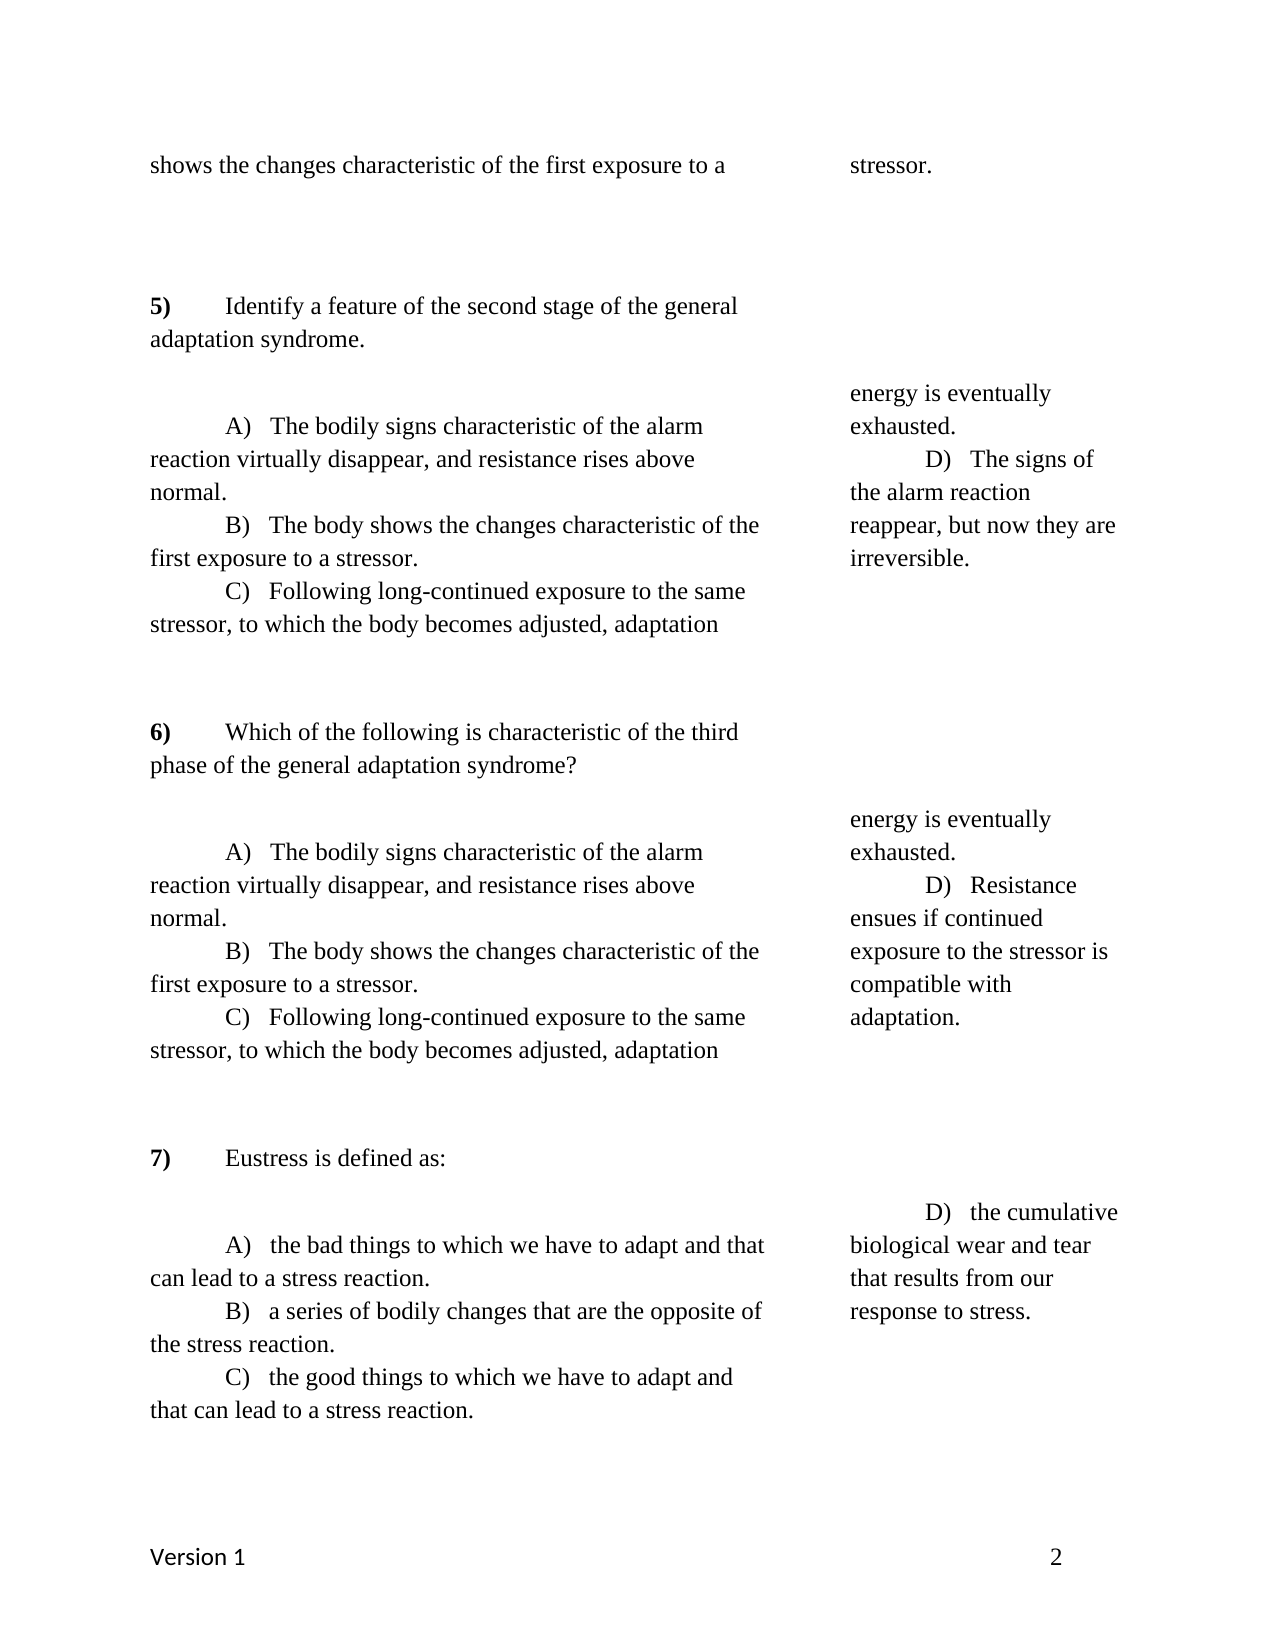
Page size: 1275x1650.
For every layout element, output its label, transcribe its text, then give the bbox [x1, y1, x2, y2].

text A) The bodily signs characteristic of the alarm reaction virtually disappear, and resistance rises above normal. B) The body shows the changes characteristic of the first exposure to a stressor. C) Following long-continued exposure to the same stressor, to which the body becomes adjusted, adaptation energy is eventually exhausted. D) Resistance ensues if continued exposure to the stressor is compatible with adaptation. [150, 804, 775, 1064]
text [150, 150, 775, 179]
text A) the bad things to which we have to adapt and that can lead to a stress reaction. B) a series of bodily changes that are the opposite of the stress reaction. C) the good things to which we have to adapt and that can lead to a stress reaction. D) the cumulative biological wear and tear that results from our response to stress. [850, 1197, 1125, 1358]
text A) the bad things to which we have to adapt and that can lead to a stress reaction. B) a series of bodily changes that are the opposite of the stress reaction. C) the good things to which we have to adapt and that can lead to a stress reaction. D) the cumulative biological wear and tear that results from our response to stress. [150, 1197, 775, 1424]
text A) The bodily signs characteristic of the alarm reaction virtually disappear, and resistance rises above normal. B) The body shows the changes characteristic of the first exposure to a stressor. C) Following long-continued exposure to the same stressor, to which the body becomes adjusted, adaptation energy is eventually exhausted. D) Resistance ensues if continued exposure to the stressor is compatible with adaptation. [850, 804, 1125, 1064]
text 7) Eustress is defined as: [150, 1143, 775, 1172]
text A) The bodily signs characteristic of the alarm reaction virtually disappear, and resistance rises above normal. B) The body shows the changes characteristic of the first exposure to a stressor. C) Following long-continued exposure to the same stressor, to which the body becomes adjusted, adaptation energy is eventually exhausted. D) The signs of the alarm reaction reappear, but now they are irreversible. [850, 378, 1125, 605]
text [850, 150, 1125, 212]
text 6) Which of the following is characteristic of the third phase of the general adaptation syndrome? [150, 717, 775, 779]
text A) The bodily signs characteristic of the alarm reaction virtually disappear, and resistance rises above normal. B) The body shows the changes characteristic of the first exposure to a stressor. C) Following long-continued exposure to the same stressor, to which the body becomes adjusted, adaptation energy is eventually exhausted. D) The signs of the alarm reaction reappear, but now they are irreversible. [150, 378, 775, 638]
text 5) Identify a feature of the second stage of the general adaptation syndrome. [150, 291, 775, 353]
